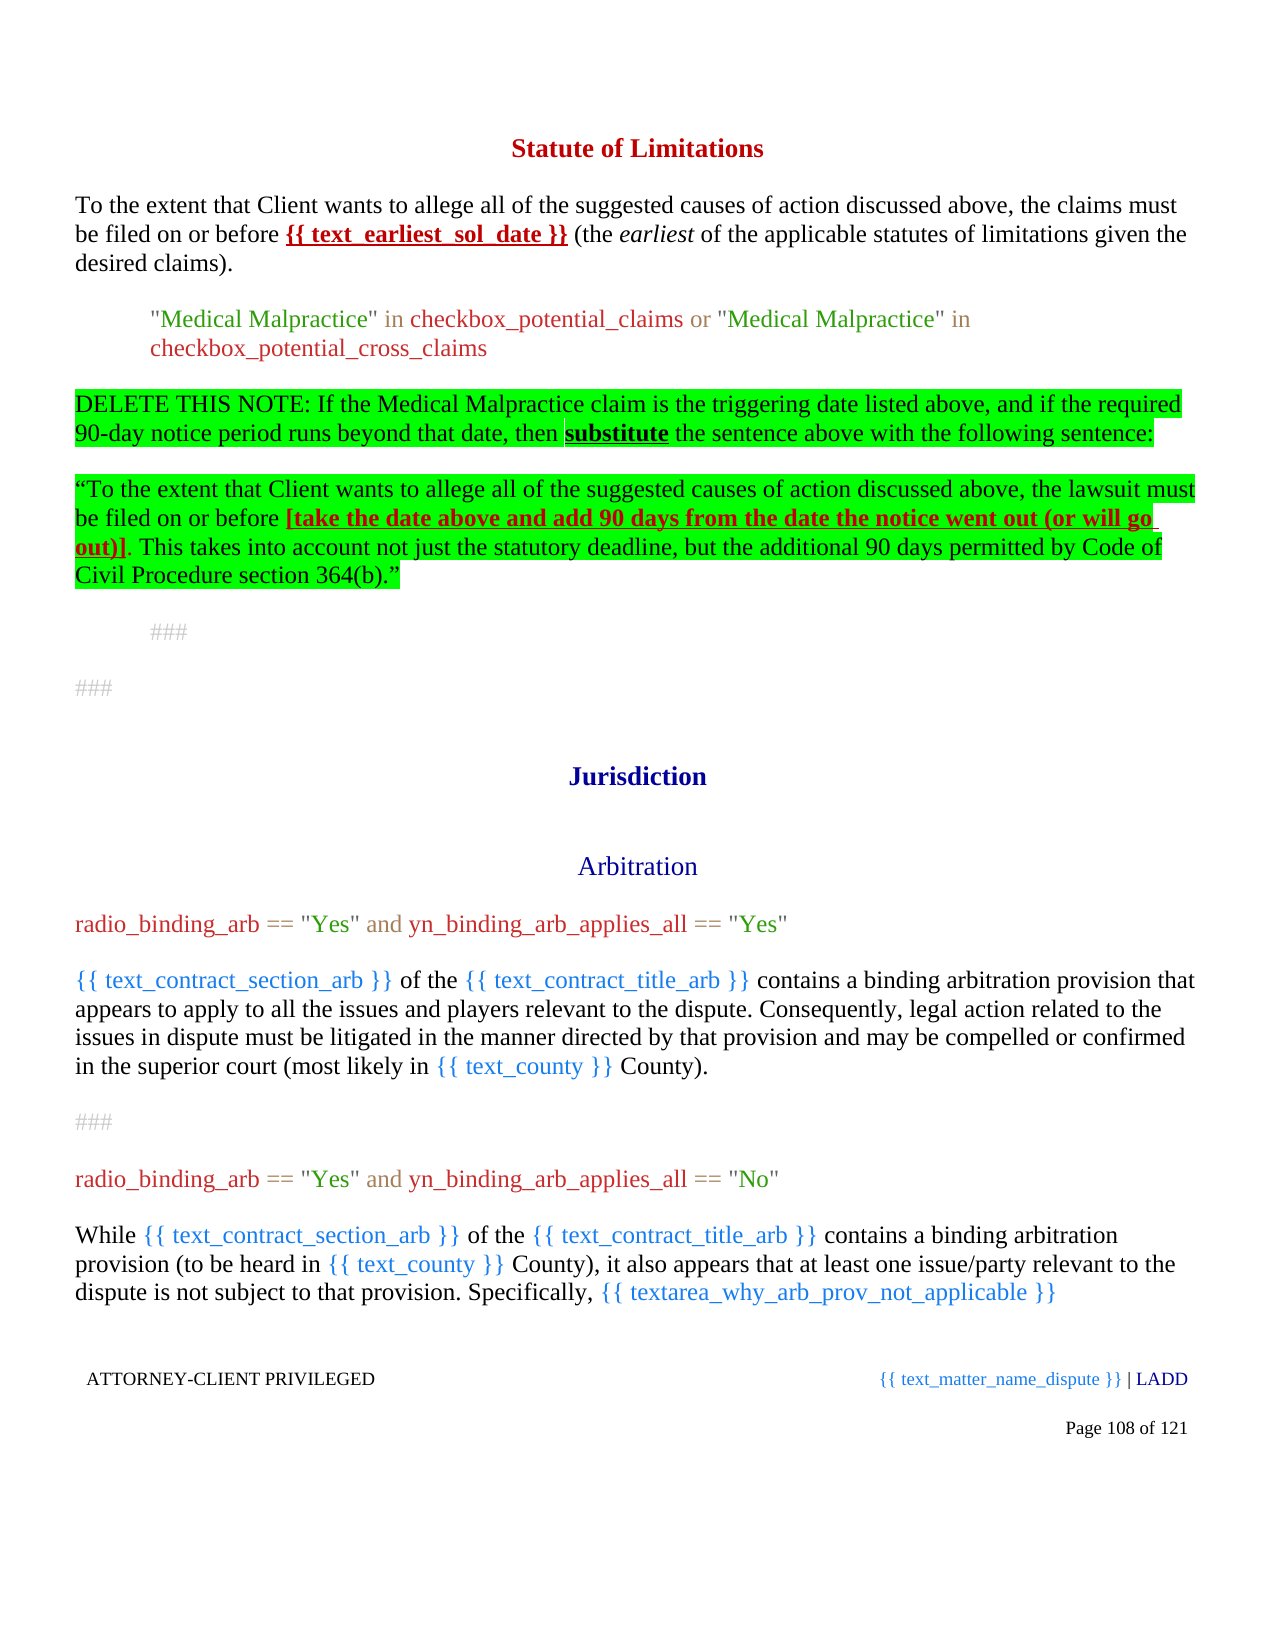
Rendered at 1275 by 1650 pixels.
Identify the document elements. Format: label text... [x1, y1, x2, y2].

subtitle Statute of Limitations [75, 101, 1200, 163]
subtitle Arbitration [75, 819, 1200, 881]
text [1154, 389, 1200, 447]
text To the extent that Client wants to allege all of the suggested causes of action discussed above, the claims must be filed on or before (the earliest of the applicable statutes of limitations given the desired claims). [75, 190, 1200, 277]
subtitle Jurisdiction [75, 729, 1200, 791]
text of the contains a binding arbitration provision that appears to apply to all the issues and players relevant to the dispute. Consequently, legal action related to the issues in dispute must be litigated in the manner directed by that provision and may be compelled or confirmed in the superior court (most likely in County). [75, 965, 1200, 1080]
text While of the contains a binding arbitration provision (to be heard in County), it also appears that at least one issue/party relevant to the dispute is not subject to that provision. Specifically, [75, 1220, 1200, 1306]
text “To the extent that Client wants to allege all of the suggested causes of action discussed above, the lawsuit must be filed on or before [take the date above and add 90 days from the date the notice went out (or will go out)]. This takes into account not just the statutory deadline, but the additional 90 days permitted by Code of Civil Procedure section 364(b).” [400, 474, 1200, 589]
